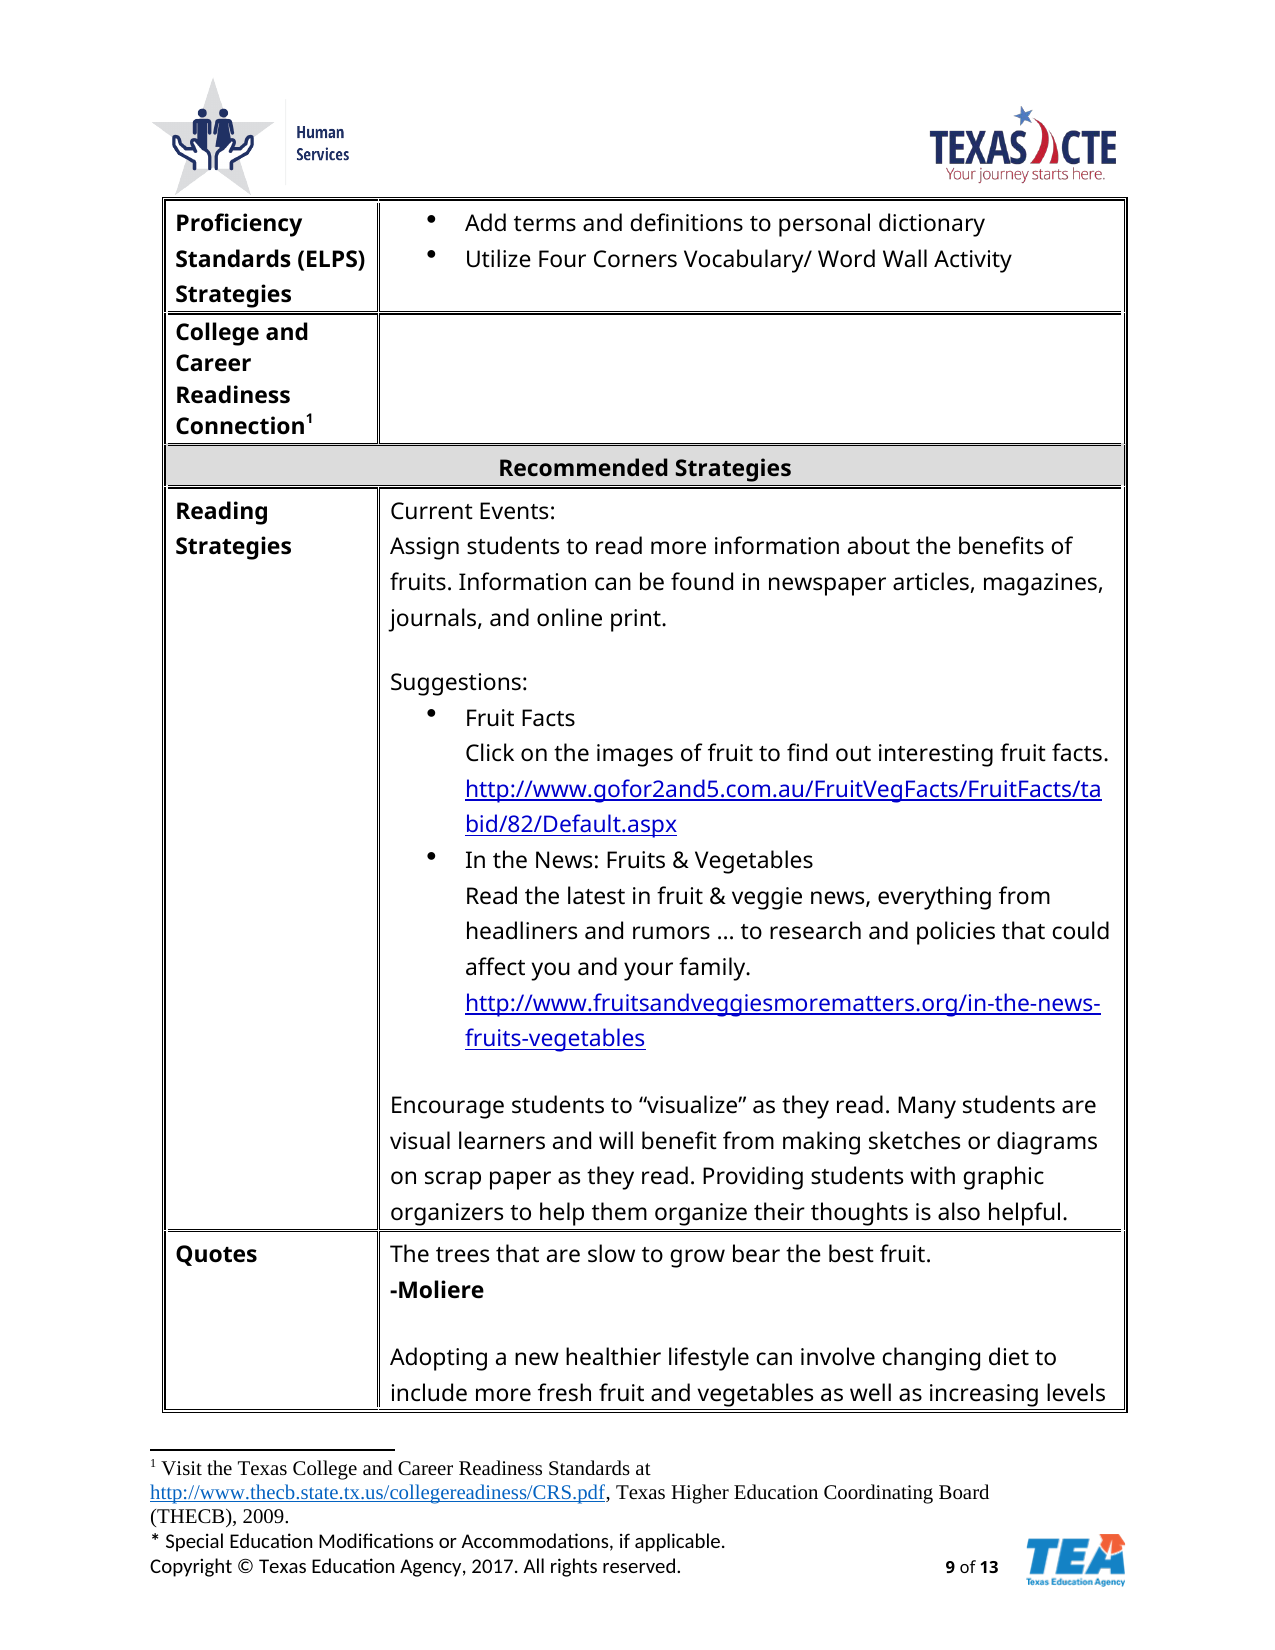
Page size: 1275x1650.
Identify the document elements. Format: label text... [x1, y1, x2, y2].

table_cell Current Events: Assign students to read more information about the benefits of fruits. Information can be found in newspaper articles, magazines, journals, and online print. Suggestions: Fruit Facts Click on the images of fruit to find out interesting fruit facts. http://www.gofor2and5.com.au/FruitVegFacts/FruitFacts/tabid/82/Default.aspx In the News: Fruits & Vegetables Read the latest in fruit & veggie news, everything from headliners and rumors … to research and policies that could affect you and your family. http://www.fruitsandveggiesmorematters.org/in-the-news-fruits-vegetables Encourage students to “visualize” as they read. Many students are visual learners and will benefit from making sketches or diagrams on scrap paper as they read. Providing students with graphic organizers to help them organize their thoughts is also helpful. [379, 485, 1126, 1229]
table_cell Quotes [166, 1229, 378, 1409]
picture [910, 95, 1136, 194]
picture [1026, 1534, 1125, 1587]
table_cell Recommended Strategies [166, 443, 1124, 485]
table_cell Reading Strategies [164, 485, 378, 1229]
picture [150, 75, 404, 198]
table_cell [379, 311, 1126, 443]
table_cell College and Career Readiness Connection [164, 311, 378, 443]
table_cell English Language Proficiency Standards (ELPS) Strategies [166, 201, 378, 311]
